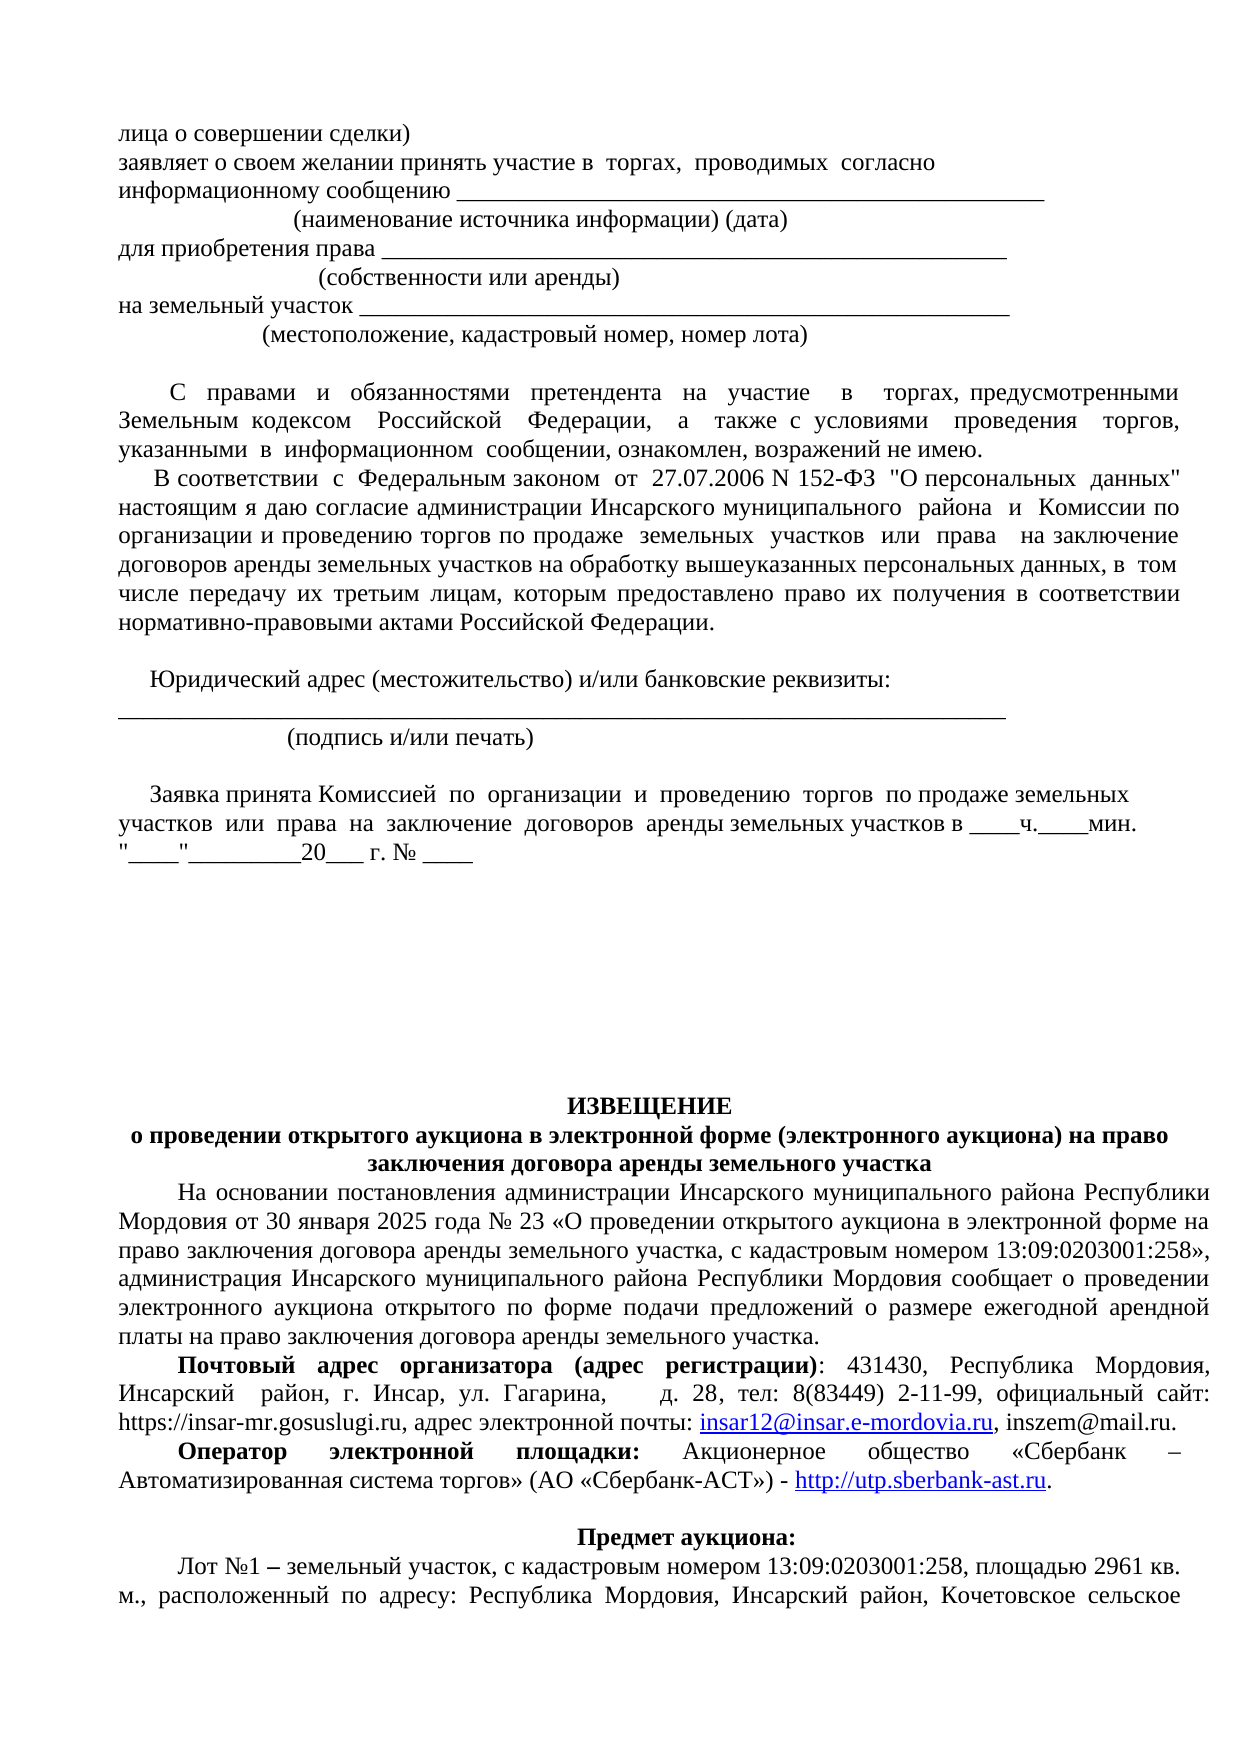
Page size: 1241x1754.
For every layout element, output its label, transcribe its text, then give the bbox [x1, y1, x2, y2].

text заявляет о своем желании принять участие в торгах, проводимых согласно [118, 147, 1181, 176]
text (подпись и/или печать) [118, 722, 1181, 751]
text Почтовый адрес организатора (адрес регистрации): 431430, Республика Мордовия, Инсарский район, г. Инсар, ул. Гагарина, д. 28, тел: 8(83449) 2-11-99, официальный сайт: https://insar-mr.gosuslugi.ru, адрес электронной почты: insar12@insar.e-mordovia.ru, inszem@mail.ru. [118, 1350, 1211, 1436]
text В соответствии с Федеральным законом от 27.07.2006 N 152-ФЗ "О персональных данных" настоящим я даю согласие администрации Инсарского муниципального района и Комиссии по организации и проведению торгов по продаже земельных участков или права на заключение договоров аренды земельных участков на обработку вышеуказанных персональных данных, в том [118, 463, 1181, 578]
text ИЗВЕЩЕНИЕ [118, 1091, 1181, 1120]
text (собственности или аренды) [118, 262, 1181, 291]
text (местоположение, кадастровый номер, номер лота) [118, 319, 1181, 348]
text на земельный участок ____________________________________________________ [118, 291, 1181, 319]
text Юридический адрес (местожительство) и/или банковские реквизиты: [118, 664, 1181, 693]
text информационному сообщению _______________________________________________ [118, 176, 1181, 204]
text числе передачу их третьим лицам, которым предоставлено право их получения в соответствии нормативно-правовыми актами Российской Федерации. [118, 578, 1181, 636]
text Оператор электронной площадки: Акционерное общество «Сбербанк – Автоматизированная система торгов» (АО «Сбербанк-АСТ») - http://utp.sberbank-ast.ru. [118, 1436, 1181, 1493]
text лица о совершении сделки) [118, 118, 1181, 147]
text _______________________________________________________________________ [118, 693, 1181, 722]
text о проведении открытого аукциона в электронной форме (электронного аукциона) на право заключения договора аренды земельного участка [118, 1120, 1181, 1177]
text Предмет аукциона: [118, 1522, 1181, 1551]
text Заявка принята Комиссией по организации и проведению торгов по продаже земельных участков или права на заключение договоров аренды земельных участков в ____ч.____мин. "____"_________20___ г. № ____ [118, 779, 1181, 866]
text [118, 1551, 1181, 1608]
text С правами и обязанностями претендента на участие в торгах, предусмотренными Земельным кодексом Российской Федерации, а также с условиями проведения торгов, указанными в информационном сообщении, ознакомлен, возражений не имею. [118, 377, 1181, 463]
text (наименование источника информации) (дата) [118, 204, 1181, 233]
text для приобретения права __________________________________________________ [118, 233, 1181, 262]
text На основании постановления администрации Инсарского муниципального района Республики Мордовия от 30 января 2025 года № 23 «О проведении открытого аукциона в электронной форме на право заключения договора аренды земельного участка, с кадастровым номером 13:09:0203001:258», администрация Инсарского муниципального района Республики Мордовия сообщает о проведении электронного аукциона открытого по форме подачи предложений о размере ежегодной арендной платы на право заключения договора аренды земельного участка. [118, 1177, 1211, 1350]
